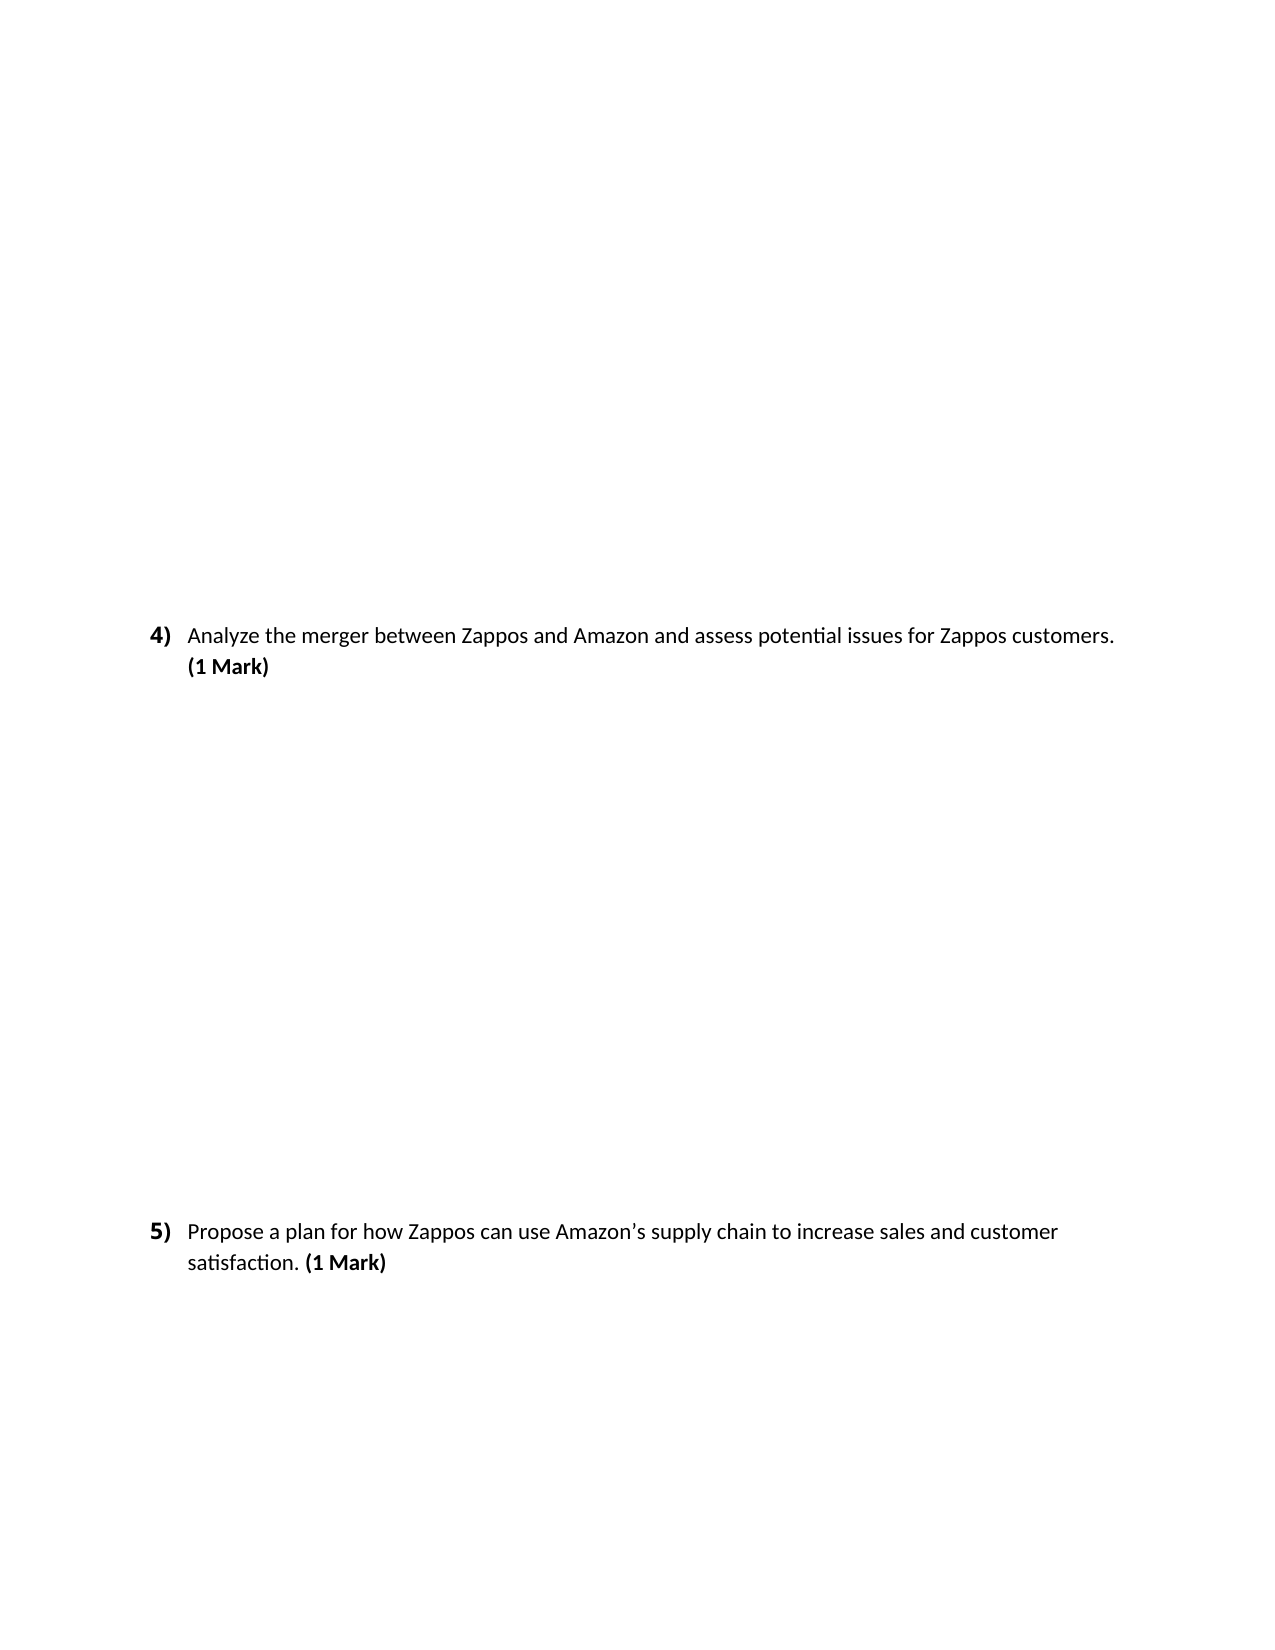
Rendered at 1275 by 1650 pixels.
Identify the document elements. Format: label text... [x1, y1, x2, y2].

list Analyze the merger between Zappos and Amazon and assess potential issues for Zappos customers. (1 Mark) [150, 619, 1125, 680]
list Propose a plan for how Zappos can use Amazon’s supply chain to increase sales and customer satisfaction. (1 Mark) [150, 1215, 1125, 1276]
